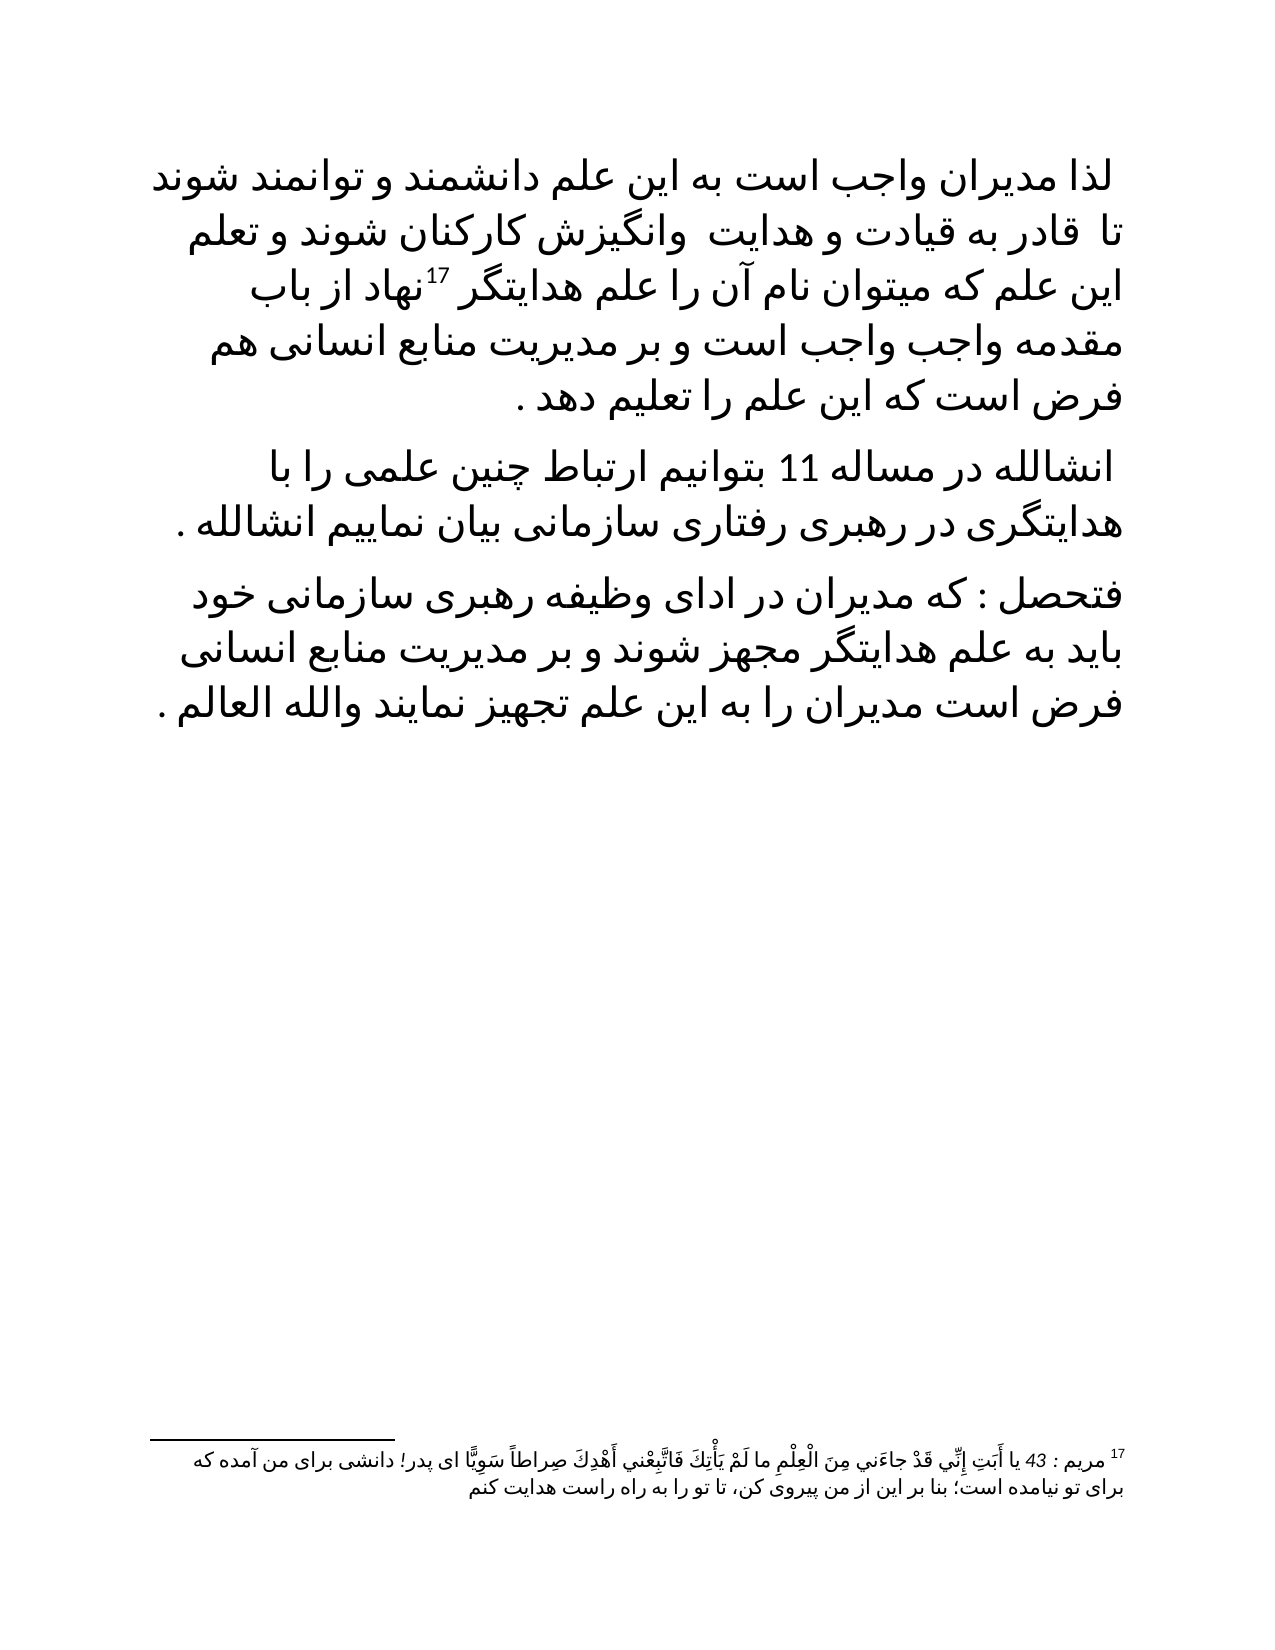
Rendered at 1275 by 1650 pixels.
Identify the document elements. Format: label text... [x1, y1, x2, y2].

text لذا مدیران واجب است به این علم دانشمند و توانمند شوند تا قادر به قیادت و هدایت وانگیزش کارکنان شوند و تعلم این علم که میتوان نام آن را علم هدایتگر نهاد از باب مقدمه واجب واجب است و بر مدیریت منابع انسانی هم فرض است که این علم را تعلیم دهد . [150, 150, 1125, 420]
text فتحصل : که مدیران در ادای وظیفه رهبری سازمانی خود باید به علم هدایتگر مجهز شوند و بر مدیریت منابع انسانی فرض است مدیران را به این علم تجهیز نمایند والله العالم . [150, 568, 1125, 728]
text انشالله در مساله 11 بتوانیم ارتباط چنین علمی را با هدایتگری در رهبری رفتاری سازمانی بیان نماییم انشالله . [150, 441, 1125, 547]
